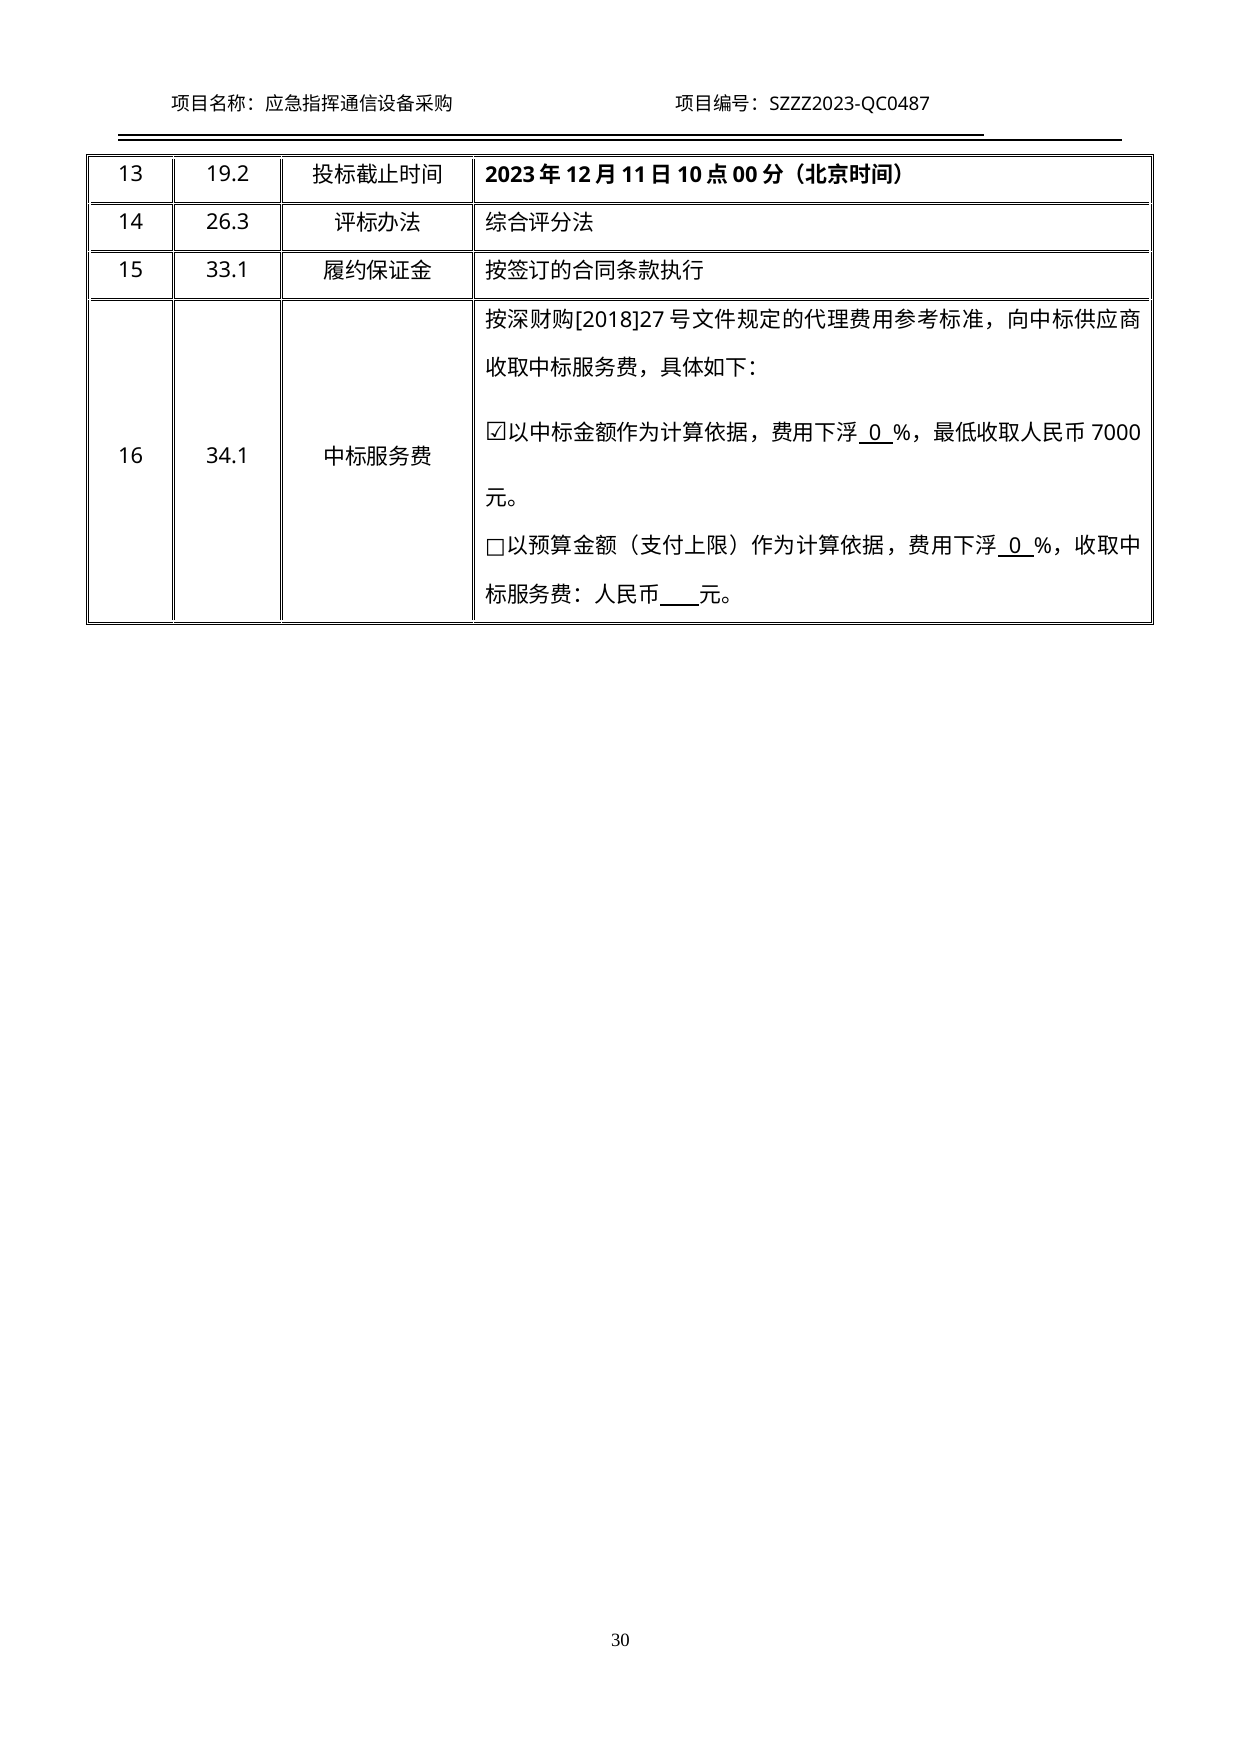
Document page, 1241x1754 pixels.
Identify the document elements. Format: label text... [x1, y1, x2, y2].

table_cell 投标截止时间 [282, 155, 474, 202]
table_cell 综合评分法 [475, 202, 1151, 250]
table_cell 按深财购[2018]27号文件规定的代理费用参考标准，向中标供应商收取中标服务费，具体如下： ☑以中标金额作为计算依据，费用下浮 0 %，最低收取人民币7000元。 □以预算金额（支付上限）作为计算依据，费用下浮 0 %，收取中标服务费：人民币 元。 [474, 298, 1153, 622]
table_cell 中标服务费 [282, 298, 474, 622]
table_cell 15 [88, 250, 173, 298]
table_cell 34.1 [174, 298, 282, 622]
table_cell 按签订的合同条款执行 [474, 250, 1153, 298]
table_cell 14 [89, 202, 172, 250]
table_cell 26.3 [175, 205, 280, 250]
table_cell 2023年12月11日10点00分（北京时间） [474, 157, 1151, 202]
table_cell 33.1 [175, 253, 280, 298]
table_cell 评标办法 [283, 205, 472, 250]
table_cell 16 [88, 298, 173, 622]
table_cell 履约保证金 [283, 253, 472, 298]
table_cell 19.2 [174, 155, 282, 202]
table_cell 13 [89, 157, 173, 202]
